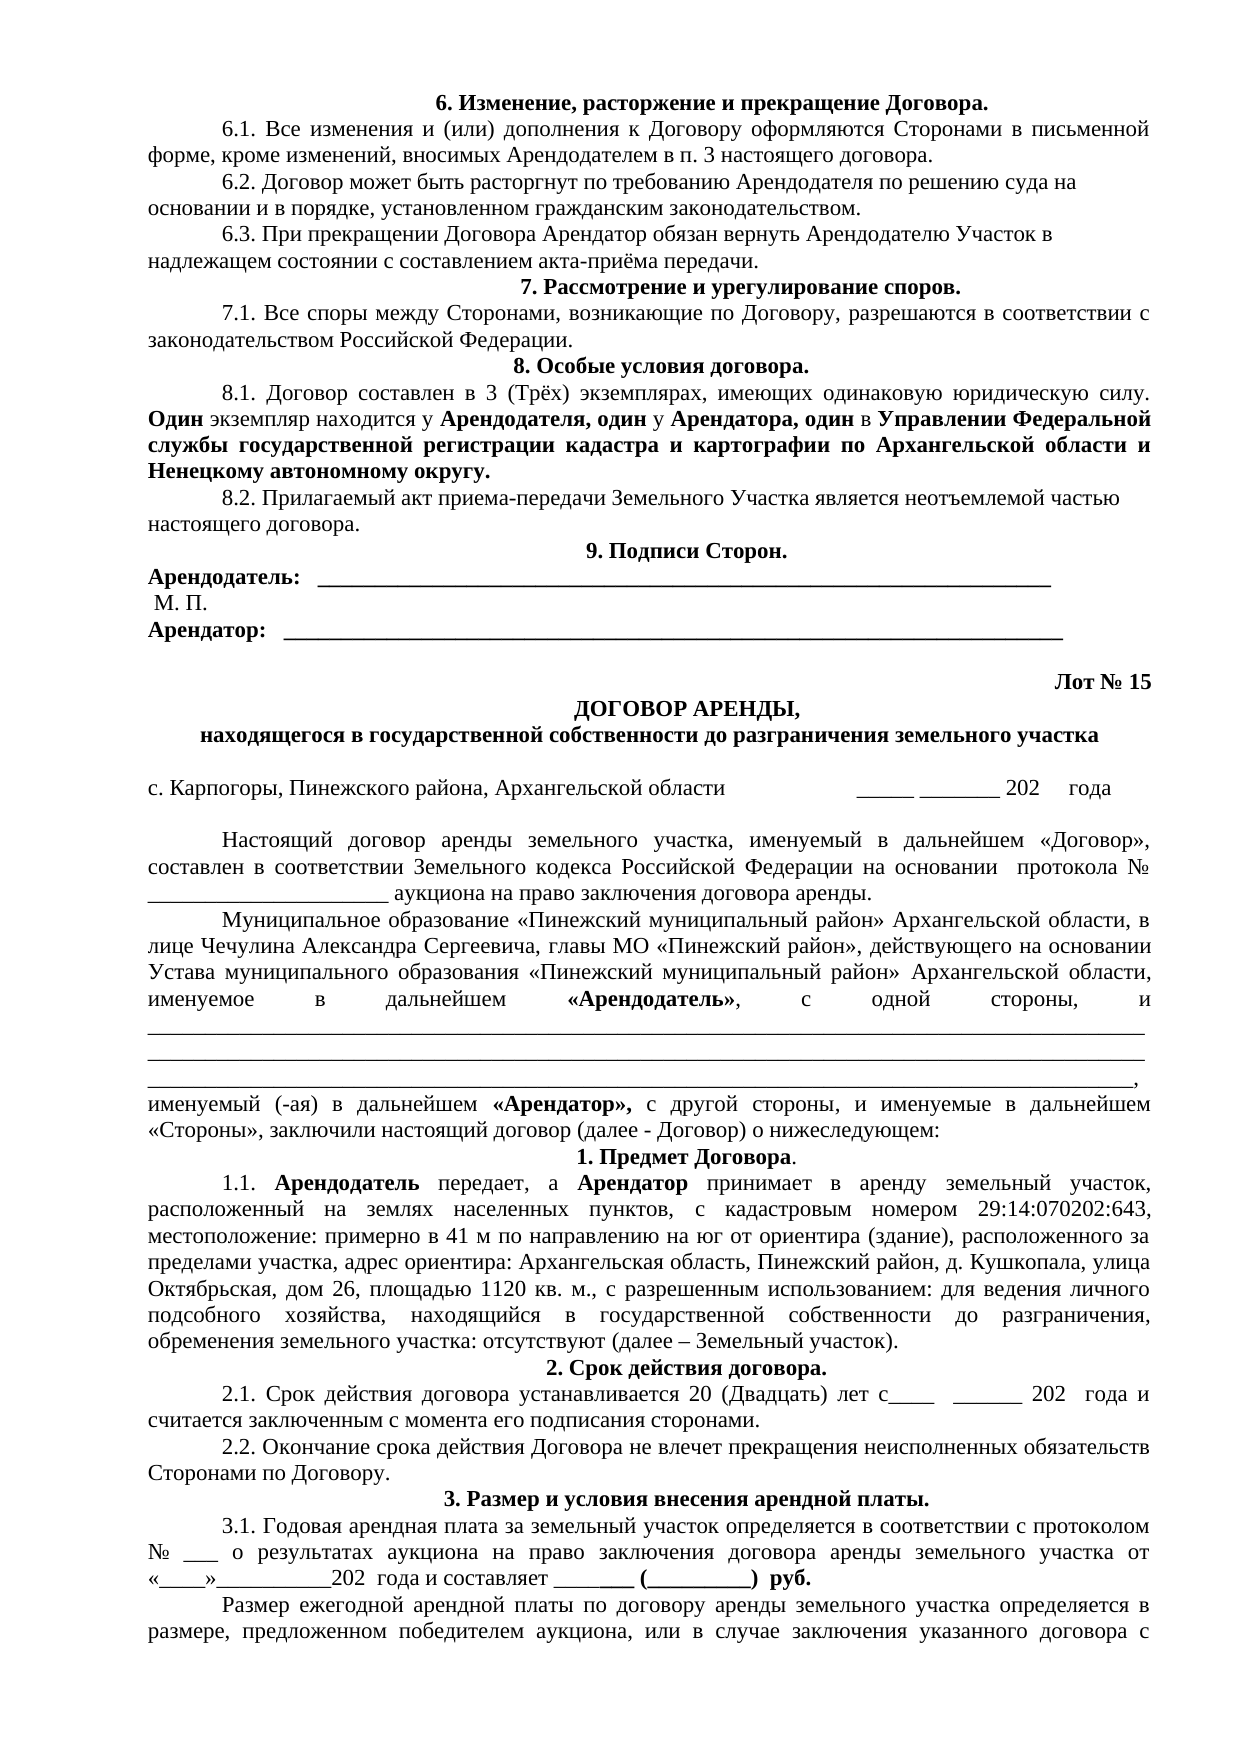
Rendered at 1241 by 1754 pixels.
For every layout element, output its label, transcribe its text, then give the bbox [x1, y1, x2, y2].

text 8. Особые условия договора. [148, 352, 1152, 378]
text ДОГОВОР АРЕНДЫ, находящегося в государственной собственности до разграничения земельного участка [148, 695, 1152, 747]
text 7.1. Все споры между Сторонами, возникающие по Договору, разрешаются в соответствии с законодательством Российской Федерации. [148, 299, 1152, 352]
text 9. Подписи Сторон. [148, 537, 1152, 563]
text 2.2. Окончание срока действия Договора не влечет прекращения неисполненных обязательств Сторонами по Договору. [148, 1433, 1152, 1485]
text 6.2. Договор может быть расторгнут по требованию Арендодателя по решению суда на основании и в порядке, установленном гражданским законодательством. [148, 168, 1152, 220]
text 8.2. Прилагаемый акт приема-передачи Земельного Участка является неотъемлемой частью настоящего договора. [148, 484, 1152, 537]
text с. Карпогоры, Пинежского района, Архангельской области _____ _______ 202 года [148, 774, 1152, 800]
text Лот № 15 [148, 668, 1152, 695]
text Арендодатель: ________________________________________________________________ [148, 563, 1152, 589]
text М. П. [148, 589, 1152, 616]
text 1. Предмет Договора. [148, 1143, 1152, 1169]
text 8.1. Договор составлен в 3 (Трёх) экземплярах, имеющих одинаковую юридическую силу. Один экземпляр находится у Арендодателя, один у Арендатора, один в Управлении Федеральной службы государственной регистрации кадастра и картографии по Архангельской области и Ненецкому автономному округу. [148, 378, 1152, 484]
text 3.1. Годовая арендная плата за земельный участок определяется в соответствии с протоколом № ___ о результатах аукциона на право заключения договора аренды земельного участка от «____»__________202 года и составляет _______ (_________) руб. [148, 1512, 1152, 1591]
text 6.1. Все изменения и (или) дополнения к Договору оформляются Сторонами в письменной форме, кроме изменений, вносимых Арендодателем в п. 3 настоящего договора. [148, 115, 1152, 168]
text Настоящий договор аренды земельного участка, именуемый в дальнейшем «Договор», составлен в соответствии Земельного кодекса Российской Федерации на основании протокола № _____________________ аукциона на право заключения договора аренды. [148, 827, 1152, 906]
text 2. Срок действия договора. [148, 1354, 1152, 1380]
text 1.1. Арендодатель передает, а Арендатор принимает в аренду земельный участок, расположенный на землях населенных пунктов, с кадастровым номером 29:14:070202:643, местоположение: примерно в 41 м по направлению на юг от ориентира (здание), расположенного за пределами участка, адрес ориентира: Архангельская область, Пинежский район, д. Кушкопала, улица Октябрьская, дом 26, площадью 1120 кв. м., с разрешенным использованием: для ведения личного подсобного хозяйства, находящийся в государственной собственности до разграничения, обременения земельного участка: отсутствуют (далее – Земельный участок). [148, 1169, 1152, 1354]
text Арендатор: ____________________________________________________________________ [148, 616, 1152, 642]
text 6. Изменение, расторжение и прекращение Договора. [148, 89, 1152, 115]
text 3. Размер и условия внесения арендной платы. [148, 1485, 1152, 1512]
text 2.1. Срок действия договора устанавливается 20 (Двадцать) лет с____ ______ 202 года и считается заключенным с момента его подписания сторонами. [148, 1380, 1152, 1433]
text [148, 1591, 1152, 1643]
text Муниципальное образование «Пинежский муниципальный район» Архангельской области, в лице Чечулина Александра Сергеевича, главы МО «Пинежский район», действующего на основании Устава муниципального образования «Пинежский муниципальный район» Архангельской области, именуемое в дальнейшем «Арендодатель», с одной стороны, и ____________________________________________________________________________________________________________________________________________________________________________________________________________________________________________________________________, именуемый (-ая) в дальнейшем «Арендатор», с другой стороны, и именуемые в дальнейшем «Стороны», заключили настоящий договор (далее - Договор) о нижеследующем: [148, 906, 1152, 1143]
text 7. Рассмотрение и урегулирование споров. [148, 273, 1152, 299]
text 6.3. При прекращении Договора Арендатор обязан вернуть Арендодателю Участок в надлежащем состоянии с составлением акта-приёма передачи. [148, 220, 1152, 273]
